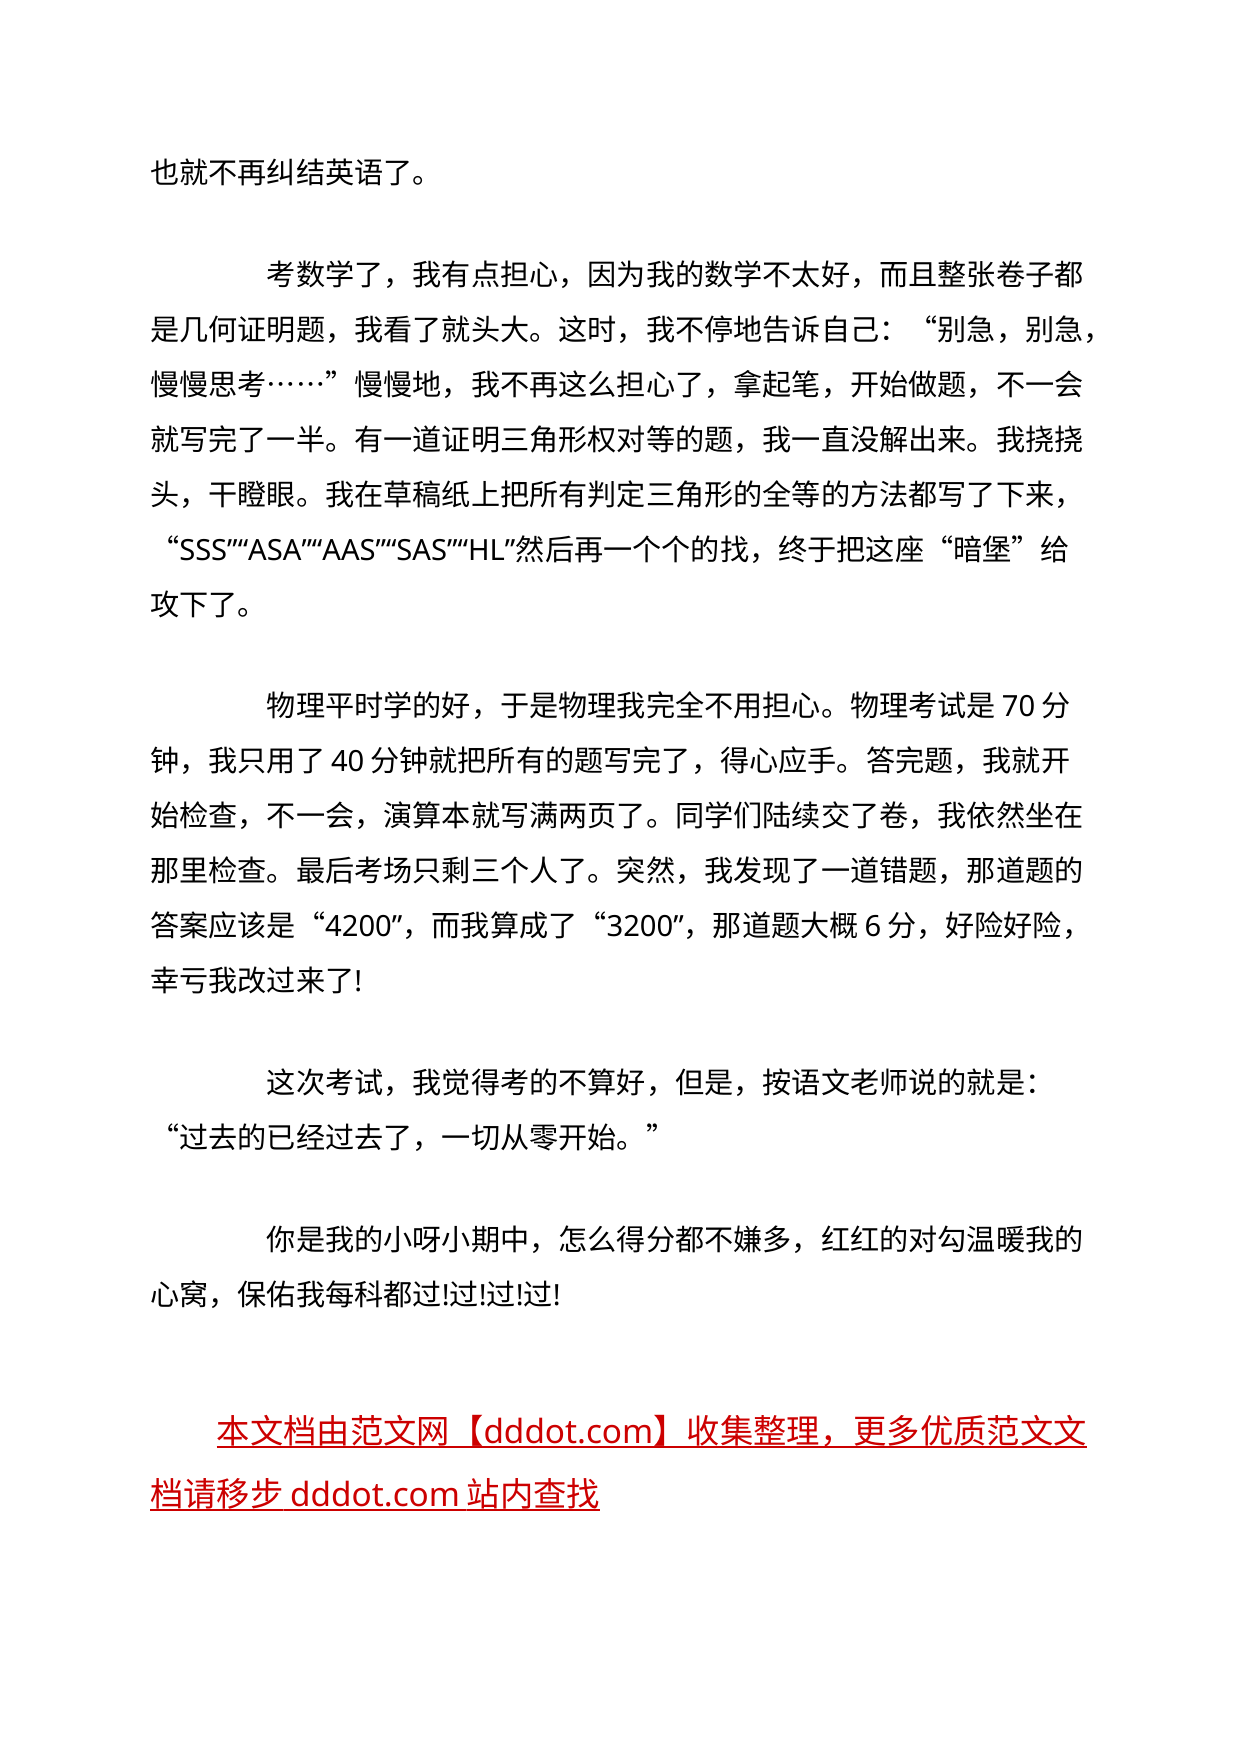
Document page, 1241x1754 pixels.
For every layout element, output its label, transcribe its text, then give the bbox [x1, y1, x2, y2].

text 你是我的小呀小期中，怎么得分都不嫌多，红红的对勾温暖我的心窝，保佑我每科都过!过!过!过! [150, 1216, 1090, 1314]
text 物理平时学的好，于是物理我完全不用担心。物理考试是70分钟，我只用了40分钟就把所有的题写完了，得心应手。答完题，我就开始检查，不一会，演算本就写满两页了。同学们陆续交了卷，我依然坐在那里检查。最后考场只剩三个人了。突然，我发现了一道错题，那道题的答案应该是“4200”，而我算成了“3200”，那道题大概6分，好险好险，幸亏我改过来了! [150, 683, 1090, 1000]
text 考数学了，我有点担心，因为我的数学不太好，而且整张卷子都是几何证明题，我看了就头大。这时，我不停地告诉自己：“别急，别急，慢慢思考……”慢慢地，我不再这么担心了，拿起笔，开始做题，不一会就写完了一半。有一道证明三角形权对等的题，我一直没解出来。我挠挠头，干瞪眼。我在草稿纸上把所有判定三角形的全等的方法都写了下来，“SSS”“ASA”“AAS”“SAS”“HL”然后再一个个的找，终于把这座“暗堡”给攻下了。 [150, 252, 1090, 623]
text 本文档由范文网【dddot.com】收集整理，更多优质范文文档请移步dddot.com站内查找 [150, 1404, 1090, 1516]
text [150, 150, 1090, 192]
text 这次考试，我觉得考的不算好，但是，按语文老师说的就是：“过去的已经过去了，一切从零开始。” [150, 1060, 1090, 1157]
